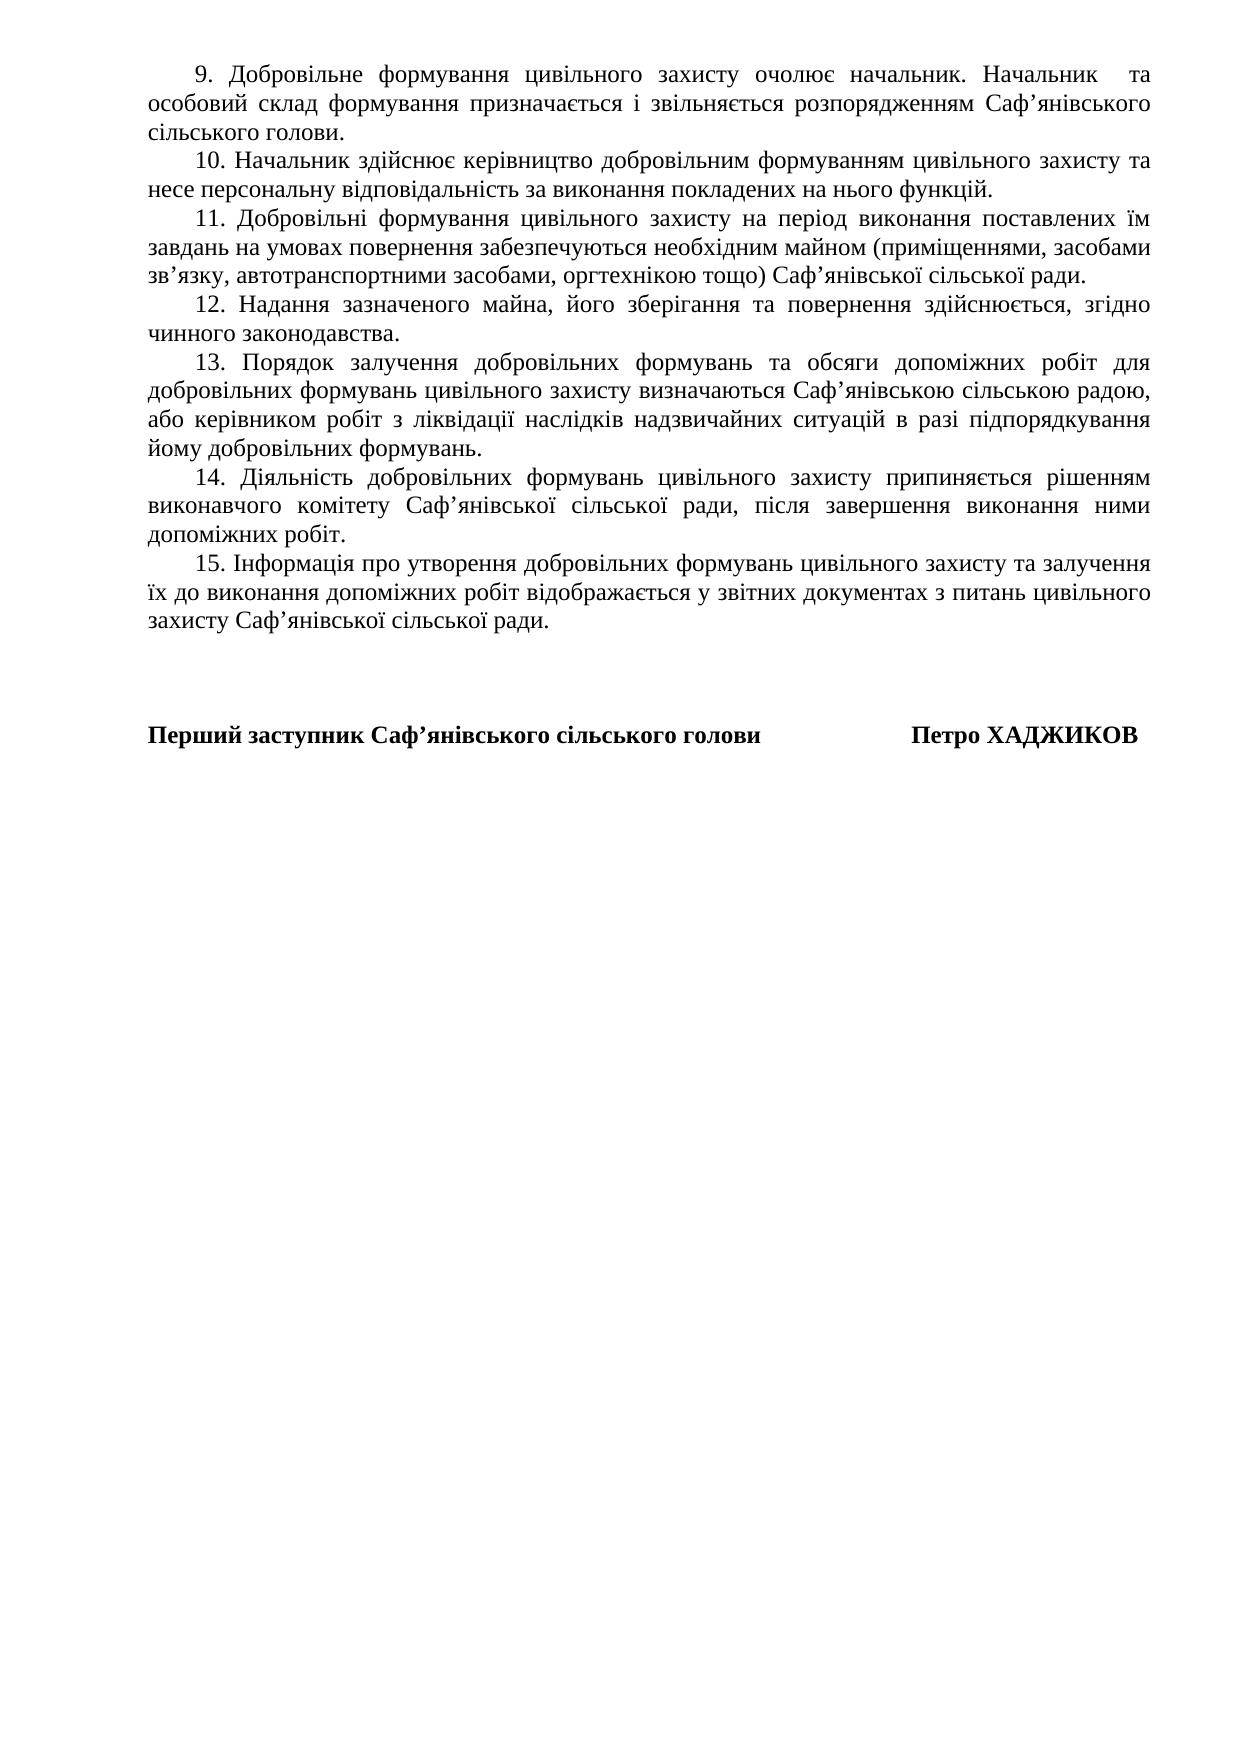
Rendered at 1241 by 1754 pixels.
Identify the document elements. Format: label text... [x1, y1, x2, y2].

text 15. Інформація про утворення добровільних формувань цивільного захисту та залучення їх до виконання допоміжних робіт відображається у звітних документах з питань цивільного захисту Саф’янівської сільської ради. [148, 548, 1152, 634]
text 11. Добровільні формування цивільного захисту на період виконання поставлених їм завдань на умовах повернення забезпечуються необхідним майном (приміщеннями, засобами зв’язку, автотранспортними засобами, оргтехнікою тощо) Саф’янівської сільської ради. [148, 203, 1152, 289]
text 14. Діяльність добровільних формувань цивільного захисту припиняється рішенням виконавчого комітету Саф’янівської сільської ради, після завершення виконання ними допоміжних робіт. [148, 462, 1152, 548]
text 9. Добровільне формування цивільного захисту очолює начальник. Начальник та особовий склад формування призначається і звільняється розпорядженням Саф’янівського сільського голови. [148, 59, 1152, 145]
text 12. Надання зазначеного майна, його зберігання та повернення здійснюється, згідно чинного законодавства. [148, 289, 1152, 347]
text 13. Порядок залучення добровільних формувань та обсяги допоміжних робіт для добровільних формувань цивільного захисту визначаються Саф’янівською сільською радою, або керівником робіт з ліквідації наслідків надзвичайних ситуацій в разі підпорядкування йому добровільних формувань. [148, 347, 1152, 462]
text 10. Начальник здійснює керівництво добровільним формуванням цивільного захисту та несе персональну відповідальність за виконання покладених на нього функцій. [148, 145, 1152, 203]
text Перший заступник Саф’янівського сільського голови Петро ХАДЖИКОВ [148, 720, 1152, 749]
